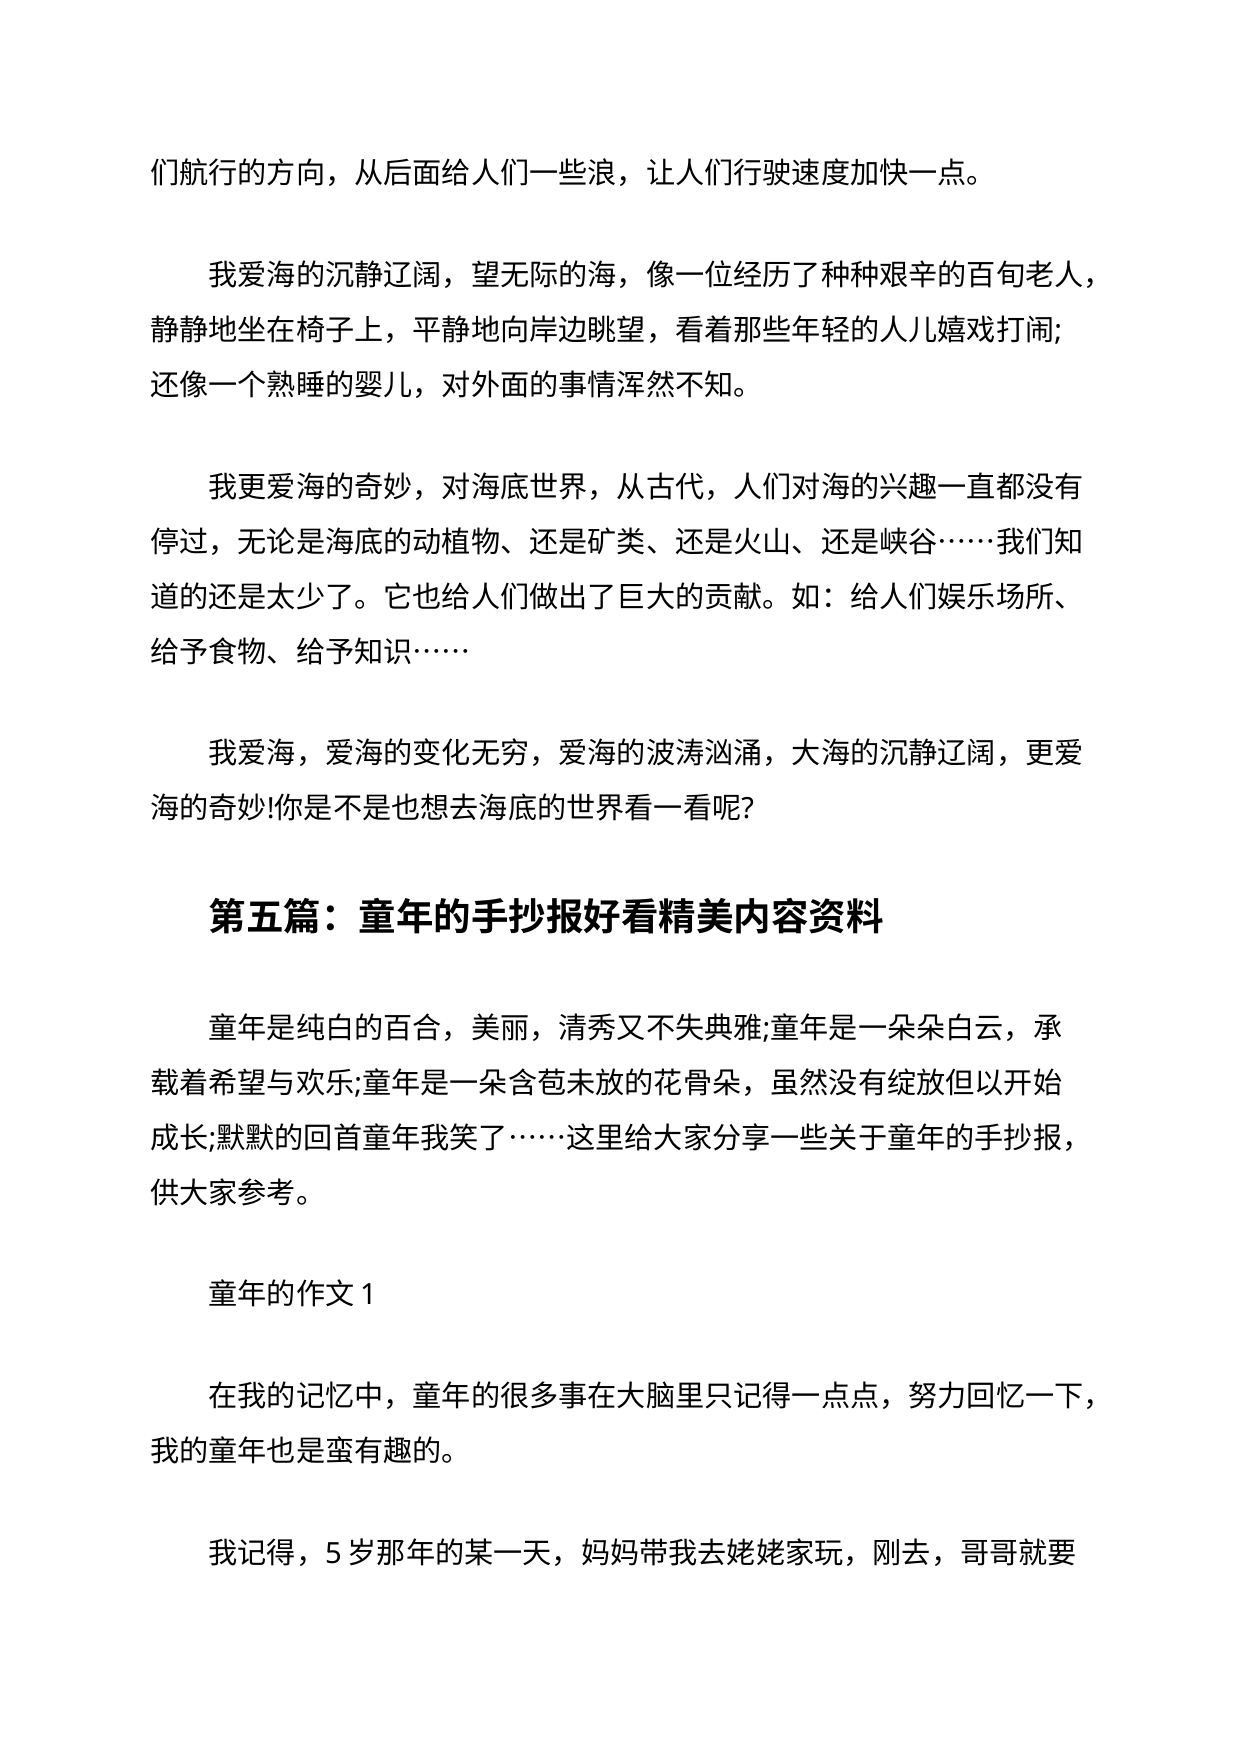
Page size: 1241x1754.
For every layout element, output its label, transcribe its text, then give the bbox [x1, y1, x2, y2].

text 在我的记忆中，童年的很多事在大脑里只记得一点点，努力回忆一下，我的童年也是蛮有趣的。 [150, 1373, 1090, 1470]
text 我爱海，爱海的变化无穷，爱海的波涛汹涌，大海的沉静辽阔，更爱海的奇妙!你是不是也想去海底的世界看一看呢? [150, 730, 1090, 827]
text 童年是纯白的百合，美丽，清秀又不失典雅;童年是一朵朵白云，承载着希望与欢乐;童年是一朵含苞未放的花骨朵，虽然没有绽放但以开始成长;默默的回首童年我笑了……这里给大家分享一些关于童年的手抄报，供大家参考。 [150, 1004, 1090, 1211]
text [150, 1529, 1090, 1572]
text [150, 150, 1090, 192]
text 童年的作文1 [150, 1271, 1090, 1313]
text 我更爱海的奇妙，对海底世界，从古代，人们对海的兴趣一直都没有停过，无论是海底的动植物、还是矿类、还是火山、还是峡谷……我们知道的还是太少了。它也给人们做出了巨大的贡献。如：给人们娱乐场所、给予食物、给予知识…… [150, 463, 1090, 670]
text 我爱海的沉静辽阔，望无际的海，像一位经历了种种艰辛的百旬老人，静静地坐在椅子上，平静地向岸边眺望，看着那些年轻的人儿嬉戏打闹;还像一个熟睡的婴儿，对外面的事情浑然不知。 [150, 252, 1090, 404]
text 第五篇：童年的手抄报好看精美内容资料 [150, 887, 1090, 941]
